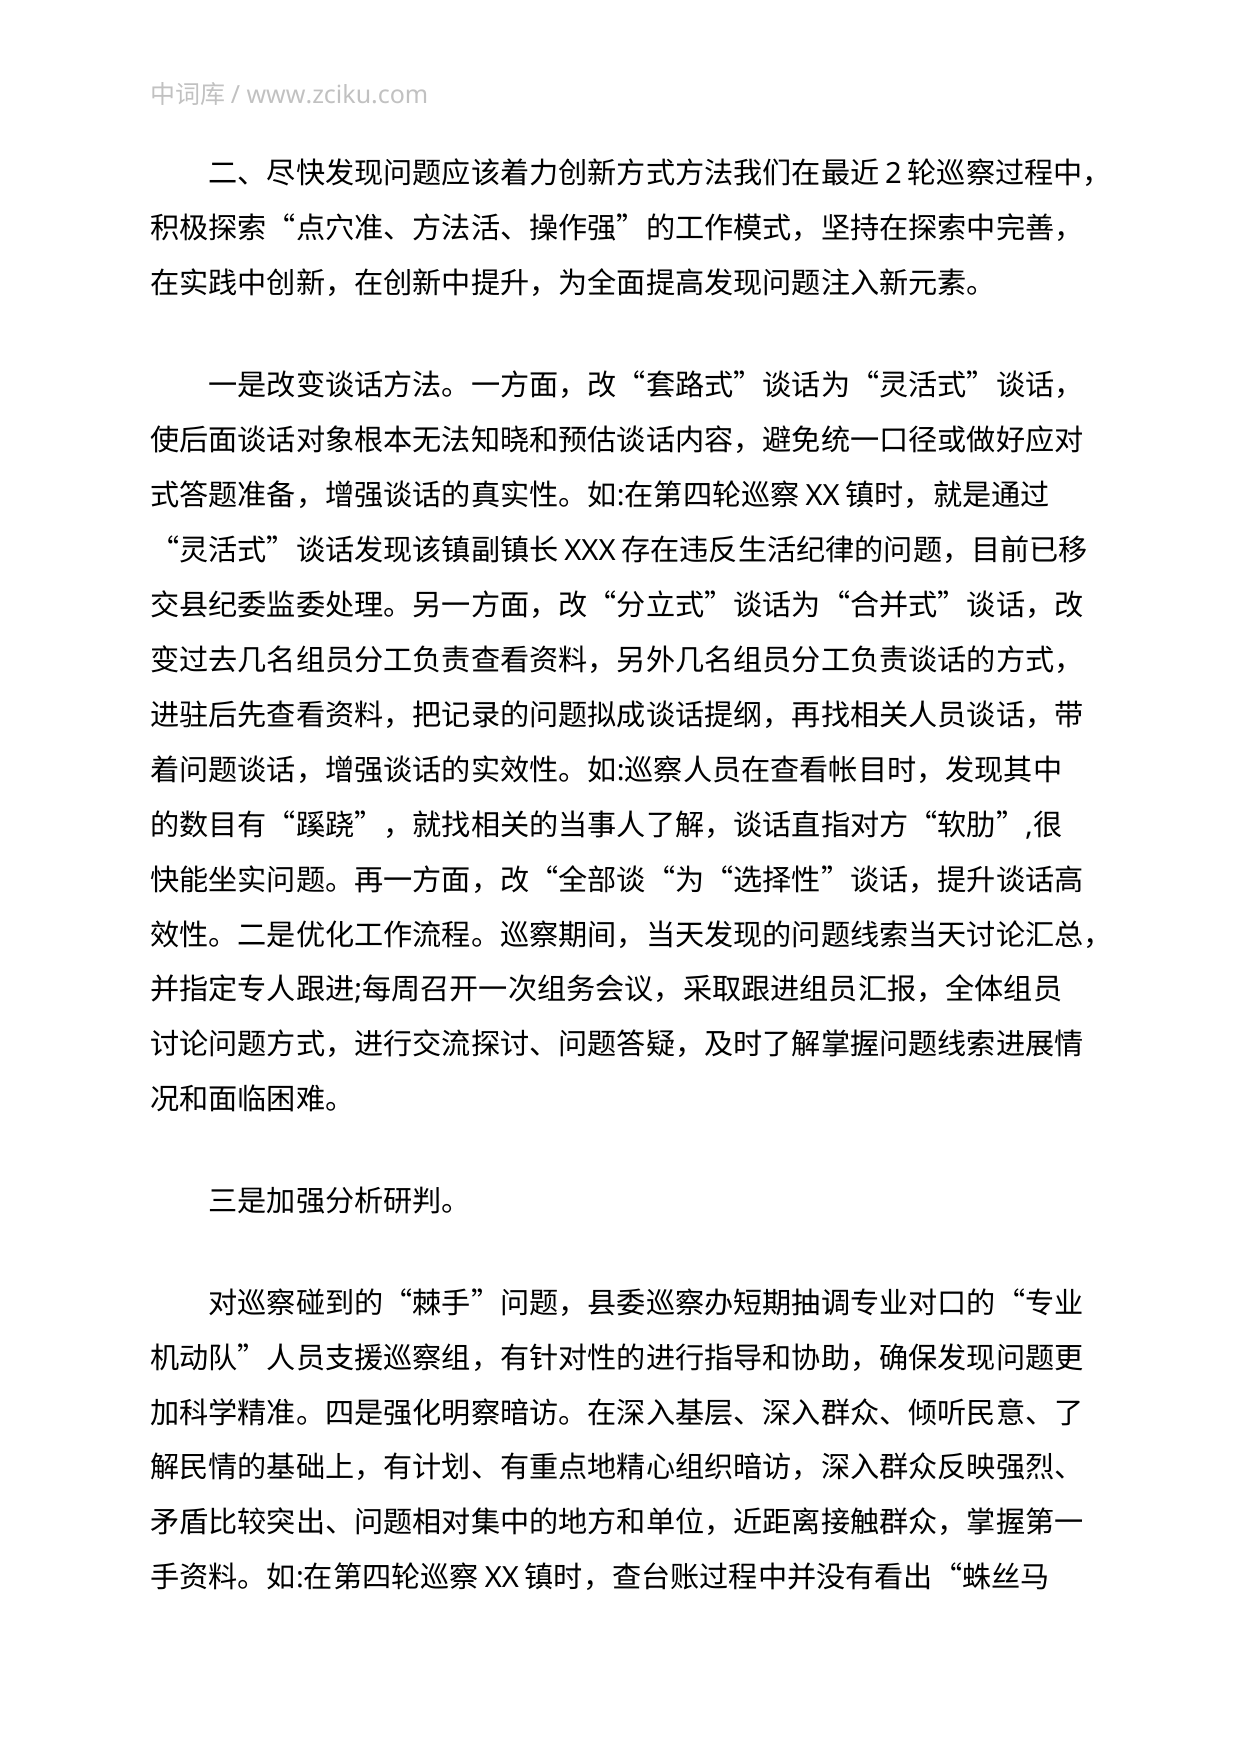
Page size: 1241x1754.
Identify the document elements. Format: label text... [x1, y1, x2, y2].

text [150, 1279, 1090, 1596]
text 二、尽快发现问题应该着力创新方式方法我们在最近2轮巡察过程中，积极探索“点穴准、方法活、操作强”的工作模式，坚持在探索中完善，在实践中创新，在创新中提升，为全面提高发现问题注入新元素。 [150, 150, 1090, 302]
text 三是加强分析研判。 [150, 1178, 1090, 1220]
text 一是改变谈话方法。一方面，改“套路式”谈话为“灵活式”谈话，使后面谈话对象根本无法知晓和预估谈话内容，避免统一口径或做好应对式答题准备，增强谈话的真实性。如:在第四轮巡察XX镇时，就是通过“灵活式”谈话发现该镇副镇长XXX存在违反生活纪律的问题，目前已移交县纪委监委处理。另一方面，改“分立式”谈话为“合并式”谈话，改变过去几名组员分工负责查看资料，另外几名组员分工负责谈话的方式，进驻后先查看资料，把记录的问题拟成谈话提纲，再找相关人员谈话，带着问题谈话，增强谈话的实效性。如:巡察人员在查看帐目时，发现其中的数目有“蹊跷”，就找相关的当事人了解，谈话直指对方“软肋”,很快能坐实问题。再一方面，改“全部谈“为“选择性”谈话，提升谈话高效性。二是优化工作流程。巡察期间，当天发现的问题线索当天讨论汇总，并指定专人跟进;每周召开一次组务会议，采取跟进组员汇报，全体组员讨论问题方式，进行交流探讨、问题答疑，及时了解掌握问题线索进展情况和面临困难。 [150, 362, 1090, 1118]
